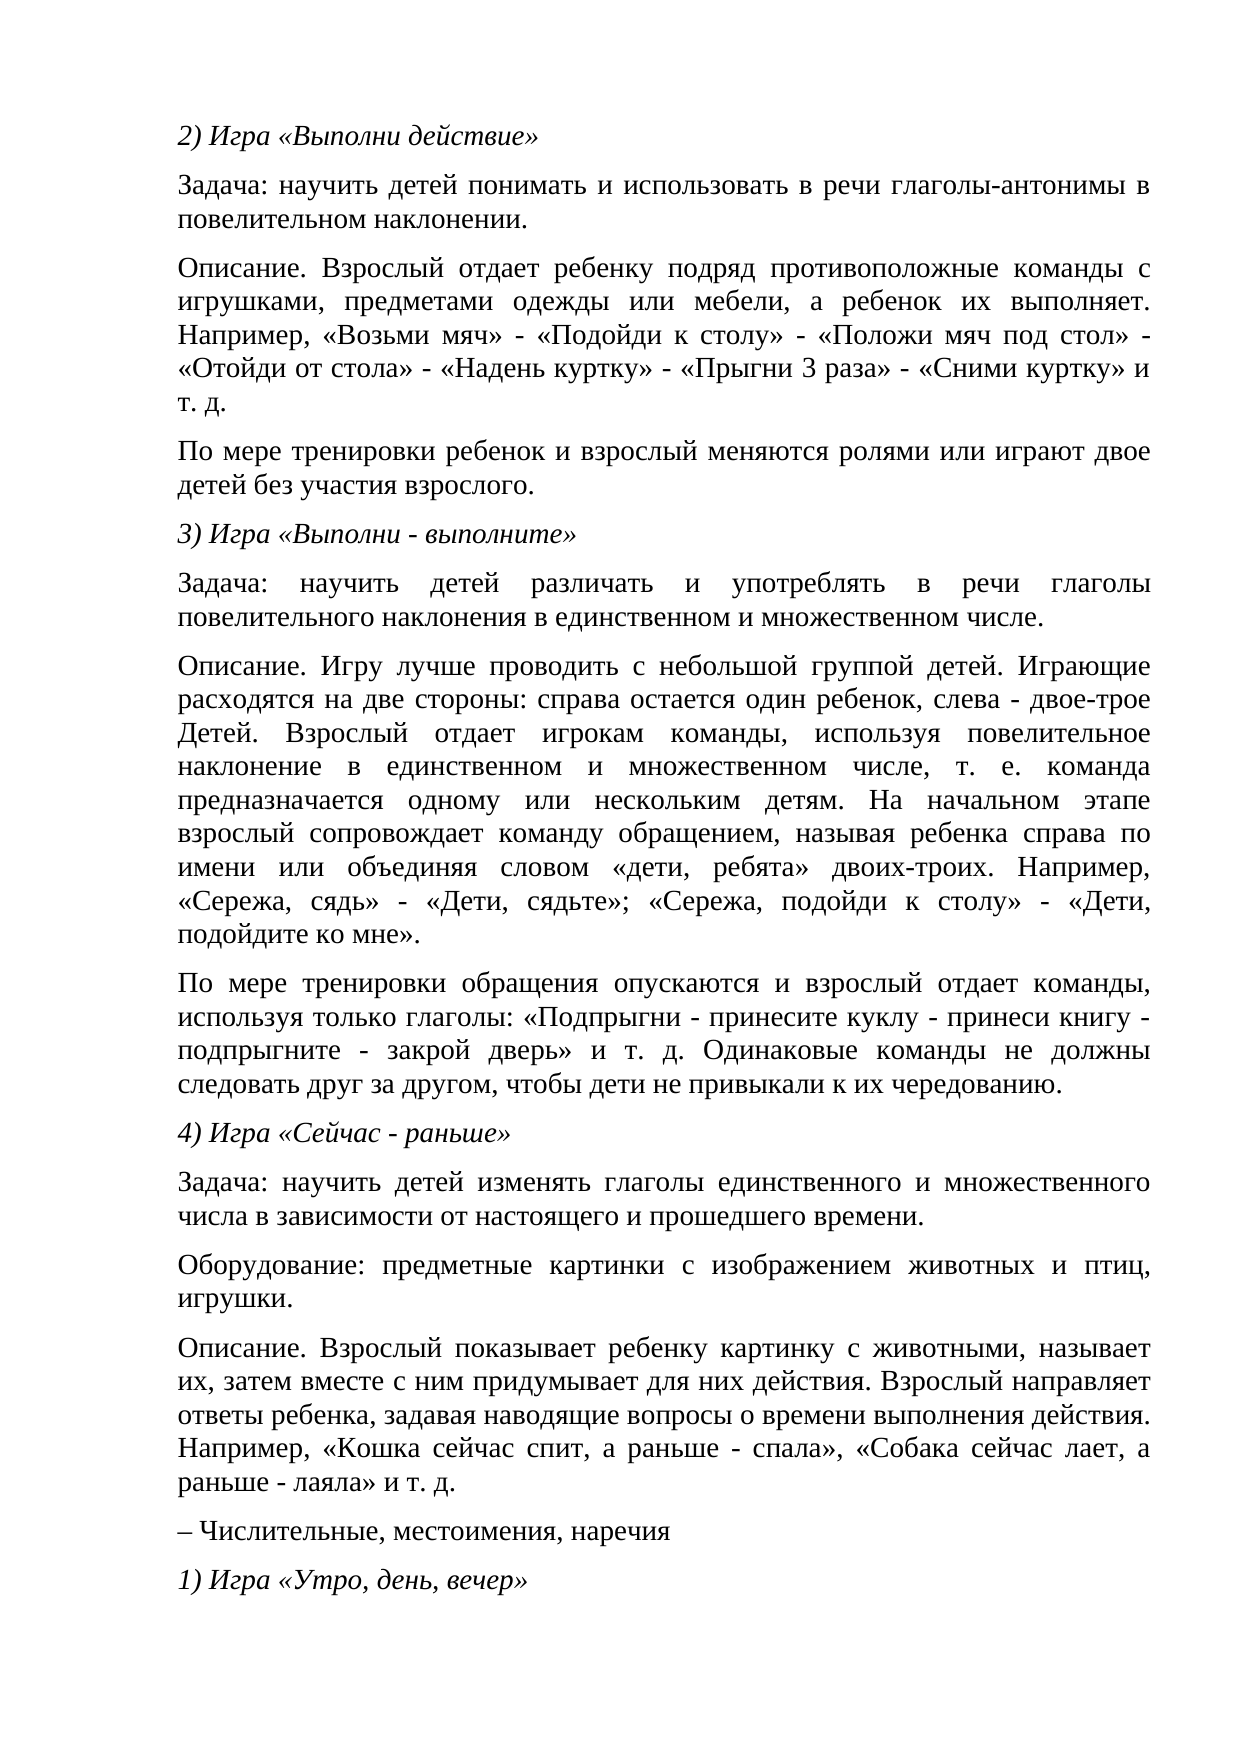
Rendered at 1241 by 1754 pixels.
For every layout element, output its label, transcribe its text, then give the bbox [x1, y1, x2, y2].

text – Числительные, местоимения, наречия [177, 1513, 1152, 1547]
text Задача: научить детей понимать и использовать в речи глаголы-антонимы в повелительном наклонении. [177, 167, 1152, 234]
text По мере тренировки ребенок и взрослый меняются ролями или играют двое детей без участия взрослого. [177, 433, 1152, 500]
text Задача: научить детей изменять глаголы единственного и множественного числа в зависимости от настоящего и прошедшего времени. [177, 1164, 1152, 1231]
text По мере тренировки обращения опускаются и взрослый отдает команды, используя только глаголы: «Подпрыгни - принесите куклу - принеси книгу - подпрыгните - закрой дверь» и т. д. Одинаковые команды не должны следовать друг за другом, чтобы дети не привыкали к их чередованию. [177, 965, 1152, 1099]
text 1) Игра «Утро, день, вечер» [177, 1562, 1152, 1596]
text 4) Игра «Сейчас - раньше» [177, 1115, 1152, 1149]
text Задача: научить детей различать и употреблять в речи глаголы повелительного наклонения в единственном и множественном числе. [177, 565, 1152, 632]
text 3) Игра «Выполни - выполните» [177, 516, 1152, 549]
text 2) Игра «Выполни действие» [177, 118, 1152, 152]
text Описание. Взрослый показывает ребенку картинку с животными, называет их, затем вместе с ним придумывает для них действия. Взрослый направляет ответы ребенка, задавая наводящие вопросы о времени выполнения действия. Например, «Кошка сейчас спит, а раньше - спала», «Собака сейчас лает, а раньше - лаяла» и т. д. [177, 1330, 1152, 1497]
text Описание. Игру лучше проводить с небольшой группой детей. Играющие расходятся на две стороны: справа остается один ребенок, слева - двое-трое Детей. Взрослый отдает игрокам команды, используя повелительное наклонение в единственном и множественном числе, т. е. команда предназначается одному или нескольким детям. На начальном этапе взрослый сопровождает команду обращением, называя ребенка справа по имени или объединяя словом «дети, ребята» двоих-троих. Например, «Сережа, сядь» - «Дети, сядьте»; «Сережа, подойди к столу» - «Дети, подойдите ко мне». [177, 648, 1152, 950]
text Описание. Взрослый отдает ребенку подряд противоположные команды с игрушками, предметами одежды или мебели, а ребенок их выполняет. Например, «Возьми мяч» - «Подойди к столу» - «Положи мяч под стол» - «Отойди от стола» - «Надень куртку» - «Прыгни 3 раза» - «Сними куртку» и т. д. [177, 250, 1152, 418]
text Оборудование: предметные картинки с изображением животных и птиц, игрушки. [177, 1247, 1152, 1314]
